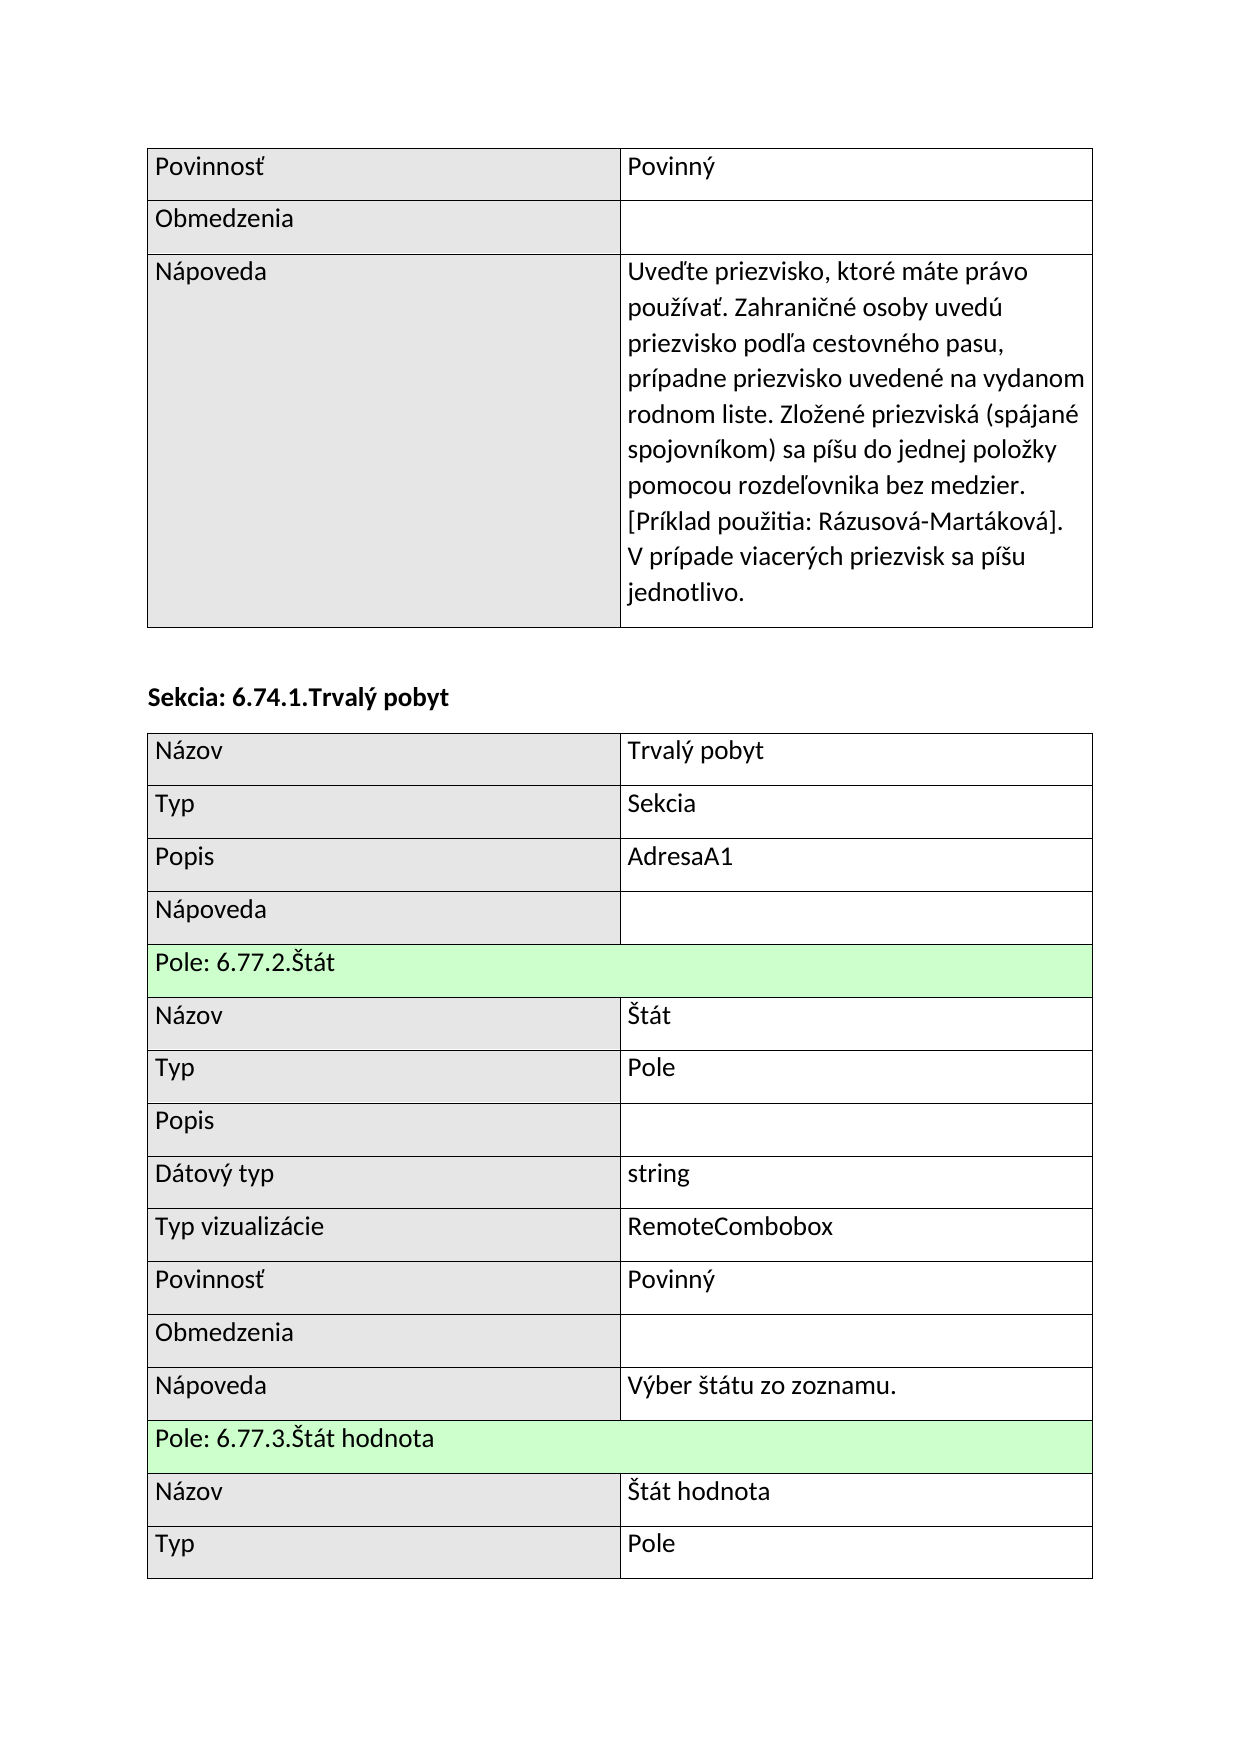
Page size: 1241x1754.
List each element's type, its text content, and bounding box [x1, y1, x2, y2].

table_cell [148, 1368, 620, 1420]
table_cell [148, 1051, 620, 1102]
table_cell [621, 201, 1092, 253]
text Sekcia: 6.74.1.Trvalý pobyt [148, 680, 1093, 713]
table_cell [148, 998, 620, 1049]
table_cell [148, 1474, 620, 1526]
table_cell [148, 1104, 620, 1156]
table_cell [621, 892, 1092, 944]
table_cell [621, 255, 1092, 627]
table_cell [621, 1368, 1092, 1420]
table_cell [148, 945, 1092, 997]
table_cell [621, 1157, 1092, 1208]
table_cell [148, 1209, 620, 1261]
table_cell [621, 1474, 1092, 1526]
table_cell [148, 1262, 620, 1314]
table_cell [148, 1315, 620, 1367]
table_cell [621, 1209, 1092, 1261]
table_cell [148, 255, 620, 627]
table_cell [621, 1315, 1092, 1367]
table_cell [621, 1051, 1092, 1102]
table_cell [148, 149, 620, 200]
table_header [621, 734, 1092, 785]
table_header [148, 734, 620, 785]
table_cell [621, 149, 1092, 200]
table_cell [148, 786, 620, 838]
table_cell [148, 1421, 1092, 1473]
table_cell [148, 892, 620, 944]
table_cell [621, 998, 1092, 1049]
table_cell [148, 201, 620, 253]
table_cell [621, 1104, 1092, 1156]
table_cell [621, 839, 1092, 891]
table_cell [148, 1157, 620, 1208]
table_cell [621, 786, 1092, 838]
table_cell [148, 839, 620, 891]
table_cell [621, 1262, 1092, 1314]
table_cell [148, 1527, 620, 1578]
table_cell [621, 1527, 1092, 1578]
